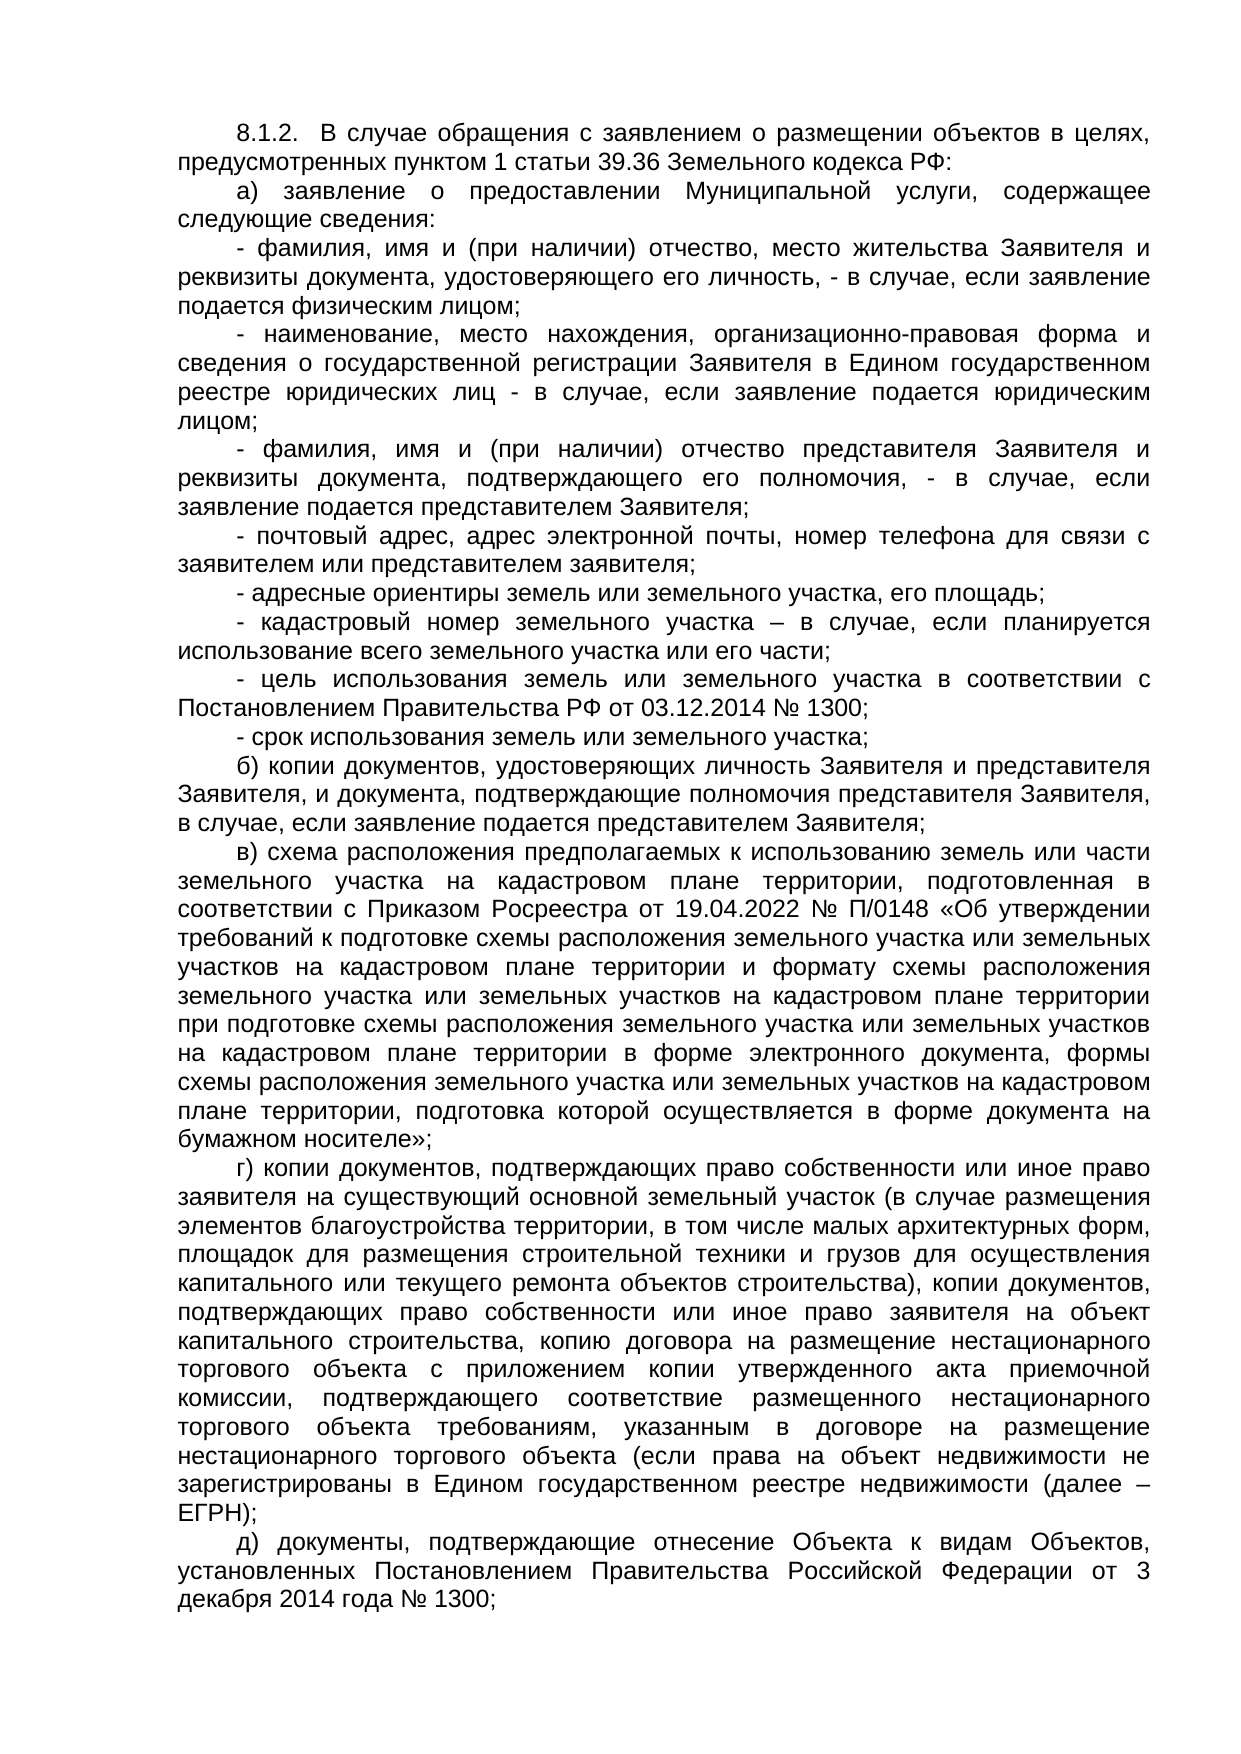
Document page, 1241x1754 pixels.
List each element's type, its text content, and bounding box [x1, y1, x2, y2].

list - кадастровый номер земельного участка – в случае, если планируется использование всего земельного участка или его части; [177, 607, 1152, 664]
list - почтовый адрес, адрес электронной почты, номер телефона для связи с заявителем или представителем заявителя; [177, 521, 1152, 578]
text 8.1.2. В случае обращения с заявлением о размещении объектов в целях, предусмотренных пунктом 1 статьи 39.36 Земельного кодекса РФ: [177, 118, 1152, 176]
list - срок использования земель или земельного участка; [177, 722, 1152, 751]
list - цель использования земель или земельного участка в соответствии с Постановлением Правительства РФ от 03.12.2014 № 1300; [177, 664, 1152, 722]
text в) схема расположения предполагаемых к использованию земель или части земельного участка на кадастровом плане территории, подготовленная в соответствии с Приказом Росреестра от 19.04.2022 № П/0148 «Об утверждении требований к подготовке схемы расположения земельного участка или земельных участков на кадастровом плане территории и формату схемы расположения земельного участка или земельных участков на кадастровом плане территории при подготовке схемы расположения земельного участка или земельных участков на кадастровом плане территории в форме электронного документа, формы схемы расположения земельного участка или земельных участков на кадастровом плане территории, подготовка которой осуществляется в форме документа на бумажном носителе»; [177, 837, 1152, 1153]
text г) копии документов, подтверждающих право собственности или иное право заявителя на существующий основной земельный участок (в случае размещения элементов благоустройства территории, в том числе малых архитектурных форм, площадок для размещения строительной техники и грузов для осуществления капитального или текущего ремонта объектов строительства), копии документов, подтверждающих право собственности или иное право заявителя на объект капитального строительства, копию договора на размещение нестационарного торгового объекта с приложением копии утвержденного акта приемочной комиссии, подтверждающего соответствие размещенного нестационарного торгового объекта требованиям, указанным в договоре на размещение нестационарного торгового объекта (если права на объект недвижимости не зарегистрированы в Едином государственном реестре недвижимости (далее – ЕГРН); [177, 1153, 1152, 1527]
list - фамилия, имя и (при наличии) отчество представителя Заявителя и реквизиты документа, подтверждающего его полномочия, - в случае, если заявление подается представителем Заявителя; [177, 434, 1152, 521]
list - наименование, место нахождения, организационно-правовая форма и сведения о государственной регистрации Заявителя в Едином государственном реестре юридических лиц - в случае, если заявление подается юридическим лицом; [177, 319, 1152, 434]
list б) копии документов, удостоверяющих личность Заявителя и представителя Заявителя, и документа, подтверждающие полномочия представителя Заявителя, в случае, если заявление подается представителем Заявителя; [177, 751, 1152, 837]
list - адресные ориентиры земель или земельного участка, его площадь; [177, 578, 1152, 607]
text д) документы, подтверждающие отнесение Объекта к видам Объектов, установленных Постановлением Правительства Российской Федерации от 3 декабря 2014 года № 1300; [177, 1527, 1152, 1613]
text а) заявление о предоставлении Муниципальной услуги, содержащее следующие сведения: [177, 176, 1152, 233]
list - фамилия, имя и (при наличии) отчество, место жительства Заявителя и реквизиты документа, удостоверяющего его личность, - в случае, если заявление подается физическим лицом; [177, 233, 1152, 319]
